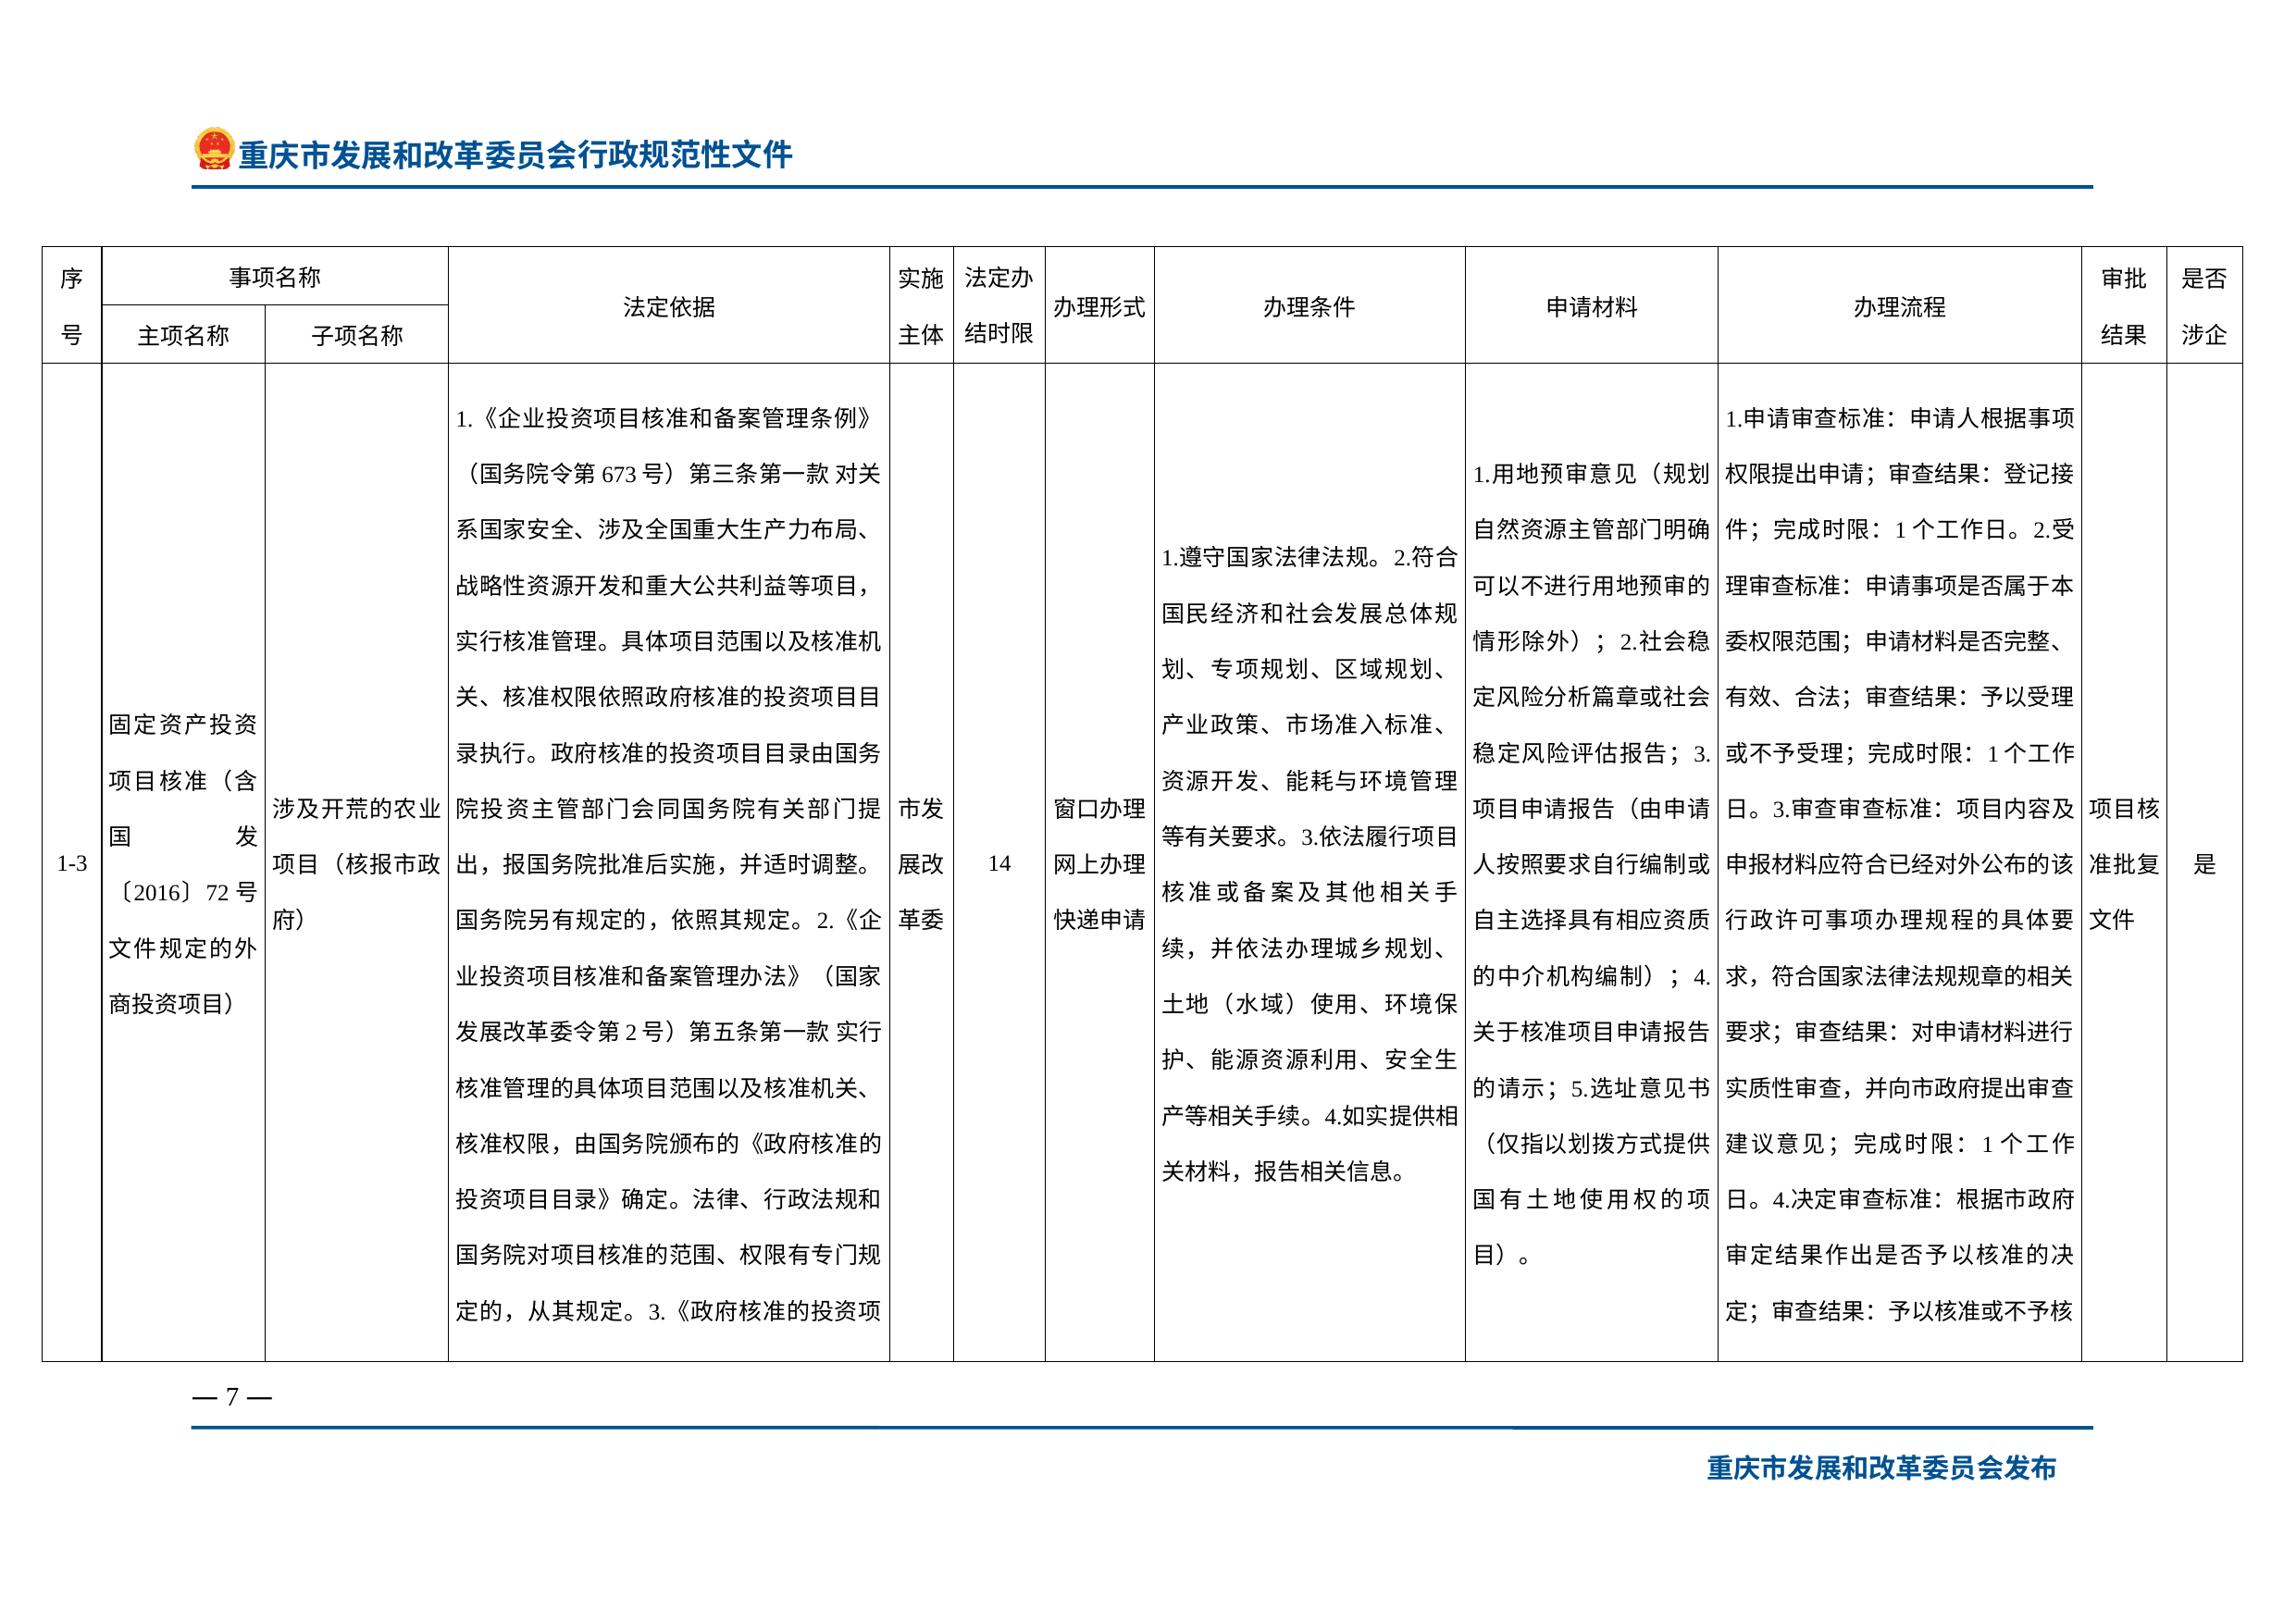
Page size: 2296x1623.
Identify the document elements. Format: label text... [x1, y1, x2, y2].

table_header 申请材料 [1466, 247, 1718, 363]
table_cell 固定资产投资项目核准（含国发〔2016〕72号文件规定的外商投资项目） [103, 364, 265, 1361]
table_cell 子项名称 [266, 305, 448, 363]
table_header 法定依据 [449, 247, 889, 363]
picture [191, 126, 239, 173]
table_cell 市发展改革委 [890, 364, 953, 1361]
table_header 办理流程 [1719, 247, 2081, 363]
table_header 序号 [43, 247, 101, 363]
table_cell 项目核准批复文件 [2082, 364, 2166, 1361]
table_header 事项名称 [103, 247, 448, 304]
table_cell 1-3 [43, 364, 101, 1361]
table_cell 窗口办理 网上办理 快递申请 [1046, 364, 1154, 1361]
table_header 办理条件 [1155, 247, 1465, 363]
table_header 是否涉企 [2167, 247, 2242, 363]
table_cell 是 [2167, 364, 2242, 1361]
table_cell 1.遵守国家法律法规。2.符合国民经济和社会发展总体规划、专项规划、区域规划、产业政策、市场准入标准、资源开发、能耗与环境管理等有关要求。3.依法履行项目核准或备案及其他相关手续，并依法办理城乡规划、土地（水域）使用、环境保护、能源资源利用、安全生产等相关手续。4.如实提供相关材料，报告相关信息。 [1155, 364, 1465, 1361]
table_cell 主项名称 [103, 305, 265, 363]
table_cell 14 [954, 364, 1045, 1361]
table_header 办理形式 [1046, 247, 1154, 363]
table_header 审批 结果 [2082, 247, 2166, 363]
table_header 实施主体 [890, 247, 953, 363]
table_cell 涉及开荒的农业项目（核报市政府） [266, 364, 448, 1361]
table_cell 1.用地预审意见（规划自然资源主管部门明确可以不进行用地预审的情形除外）；2.社会稳定风险分析篇章或社会稳定风险评估报告；3.项目申请报告（由申请人按照要求自行编制或自主选择具有相应资质的中介机构编制）；4.关于核准项目申请报告的请示；5.选址意见书（仅指以划拨方式提供国有土地使用权的项目）。 [1466, 364, 1718, 1361]
table_header 法定办结时限（工作日） [954, 247, 1045, 363]
